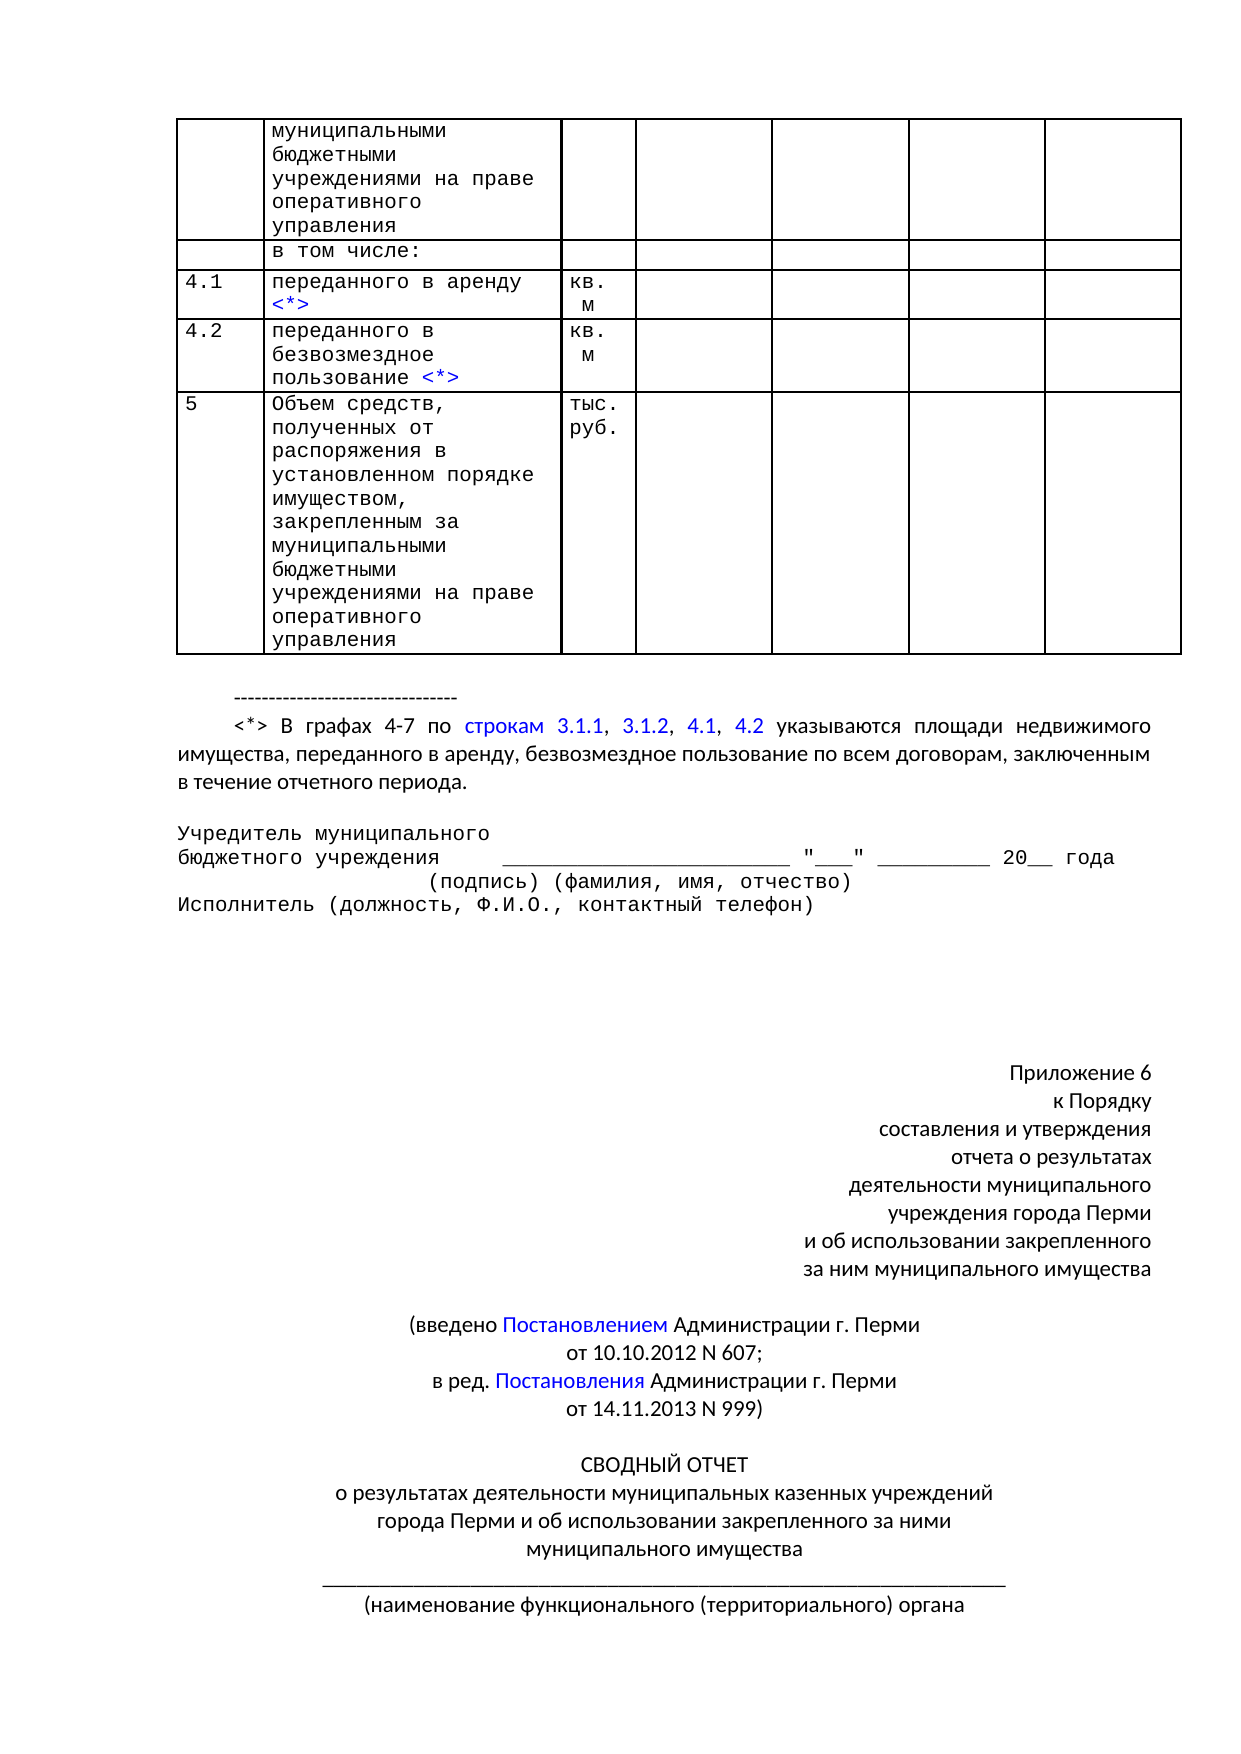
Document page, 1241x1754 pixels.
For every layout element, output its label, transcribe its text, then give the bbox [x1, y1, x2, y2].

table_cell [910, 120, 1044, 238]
text составления и утверждения [177, 1114, 1152, 1142]
text (наименование функционального (территориального) органа [177, 1590, 1152, 1618]
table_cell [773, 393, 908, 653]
text ____________________________________________________________ [177, 1562, 1152, 1590]
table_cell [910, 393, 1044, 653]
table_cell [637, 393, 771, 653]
text Исполнитель (должность, Ф.И.О., контактный телефон) [177, 894, 1152, 918]
text муниципального имущества [177, 1534, 1152, 1562]
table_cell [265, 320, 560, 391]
text СВОДНЫЙ ОТЧЕТ [177, 1450, 1152, 1478]
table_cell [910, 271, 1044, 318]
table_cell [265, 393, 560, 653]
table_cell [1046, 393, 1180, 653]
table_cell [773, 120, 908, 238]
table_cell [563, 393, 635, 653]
text учреждения города Перми [177, 1198, 1152, 1226]
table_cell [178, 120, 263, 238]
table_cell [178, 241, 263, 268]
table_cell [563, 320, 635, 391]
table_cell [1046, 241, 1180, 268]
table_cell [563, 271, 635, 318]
text <*> В графах 4-7 по строкам 3.1.1, 3.1.2, 4.1, 4.2 указываются площади недвижимого имущества, переданного в аренду, безвозмездное пользование по всем договорам, заключенным в течение отчетного периода. [177, 711, 1152, 795]
text и об использовании закрепленного [177, 1226, 1152, 1254]
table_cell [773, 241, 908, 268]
text в ред. Постановления Администрации г. Перми [177, 1366, 1152, 1394]
text за ним муниципального имущества [177, 1254, 1152, 1282]
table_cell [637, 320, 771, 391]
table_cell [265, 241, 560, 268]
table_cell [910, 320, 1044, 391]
text от 14.11.2013 N 999) [177, 1394, 1152, 1422]
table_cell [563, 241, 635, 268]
text -------------------------------- [177, 683, 1152, 711]
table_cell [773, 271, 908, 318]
text отчета о результатах [177, 1142, 1152, 1170]
text (введено Постановлением Администрации г. Перми [177, 1310, 1152, 1338]
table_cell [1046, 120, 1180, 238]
text Учредитель муниципального [177, 823, 1152, 847]
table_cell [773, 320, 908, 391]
text от 10.10.2012 N 607; [177, 1338, 1152, 1366]
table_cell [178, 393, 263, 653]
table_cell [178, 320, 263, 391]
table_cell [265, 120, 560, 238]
text бюджетного учреждения _______________________ "___" _________ 20__ года [177, 847, 1152, 871]
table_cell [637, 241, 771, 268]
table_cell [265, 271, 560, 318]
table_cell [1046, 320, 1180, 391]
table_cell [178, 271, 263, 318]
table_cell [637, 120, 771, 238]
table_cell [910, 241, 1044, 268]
text деятельности муниципального [177, 1170, 1152, 1198]
text (подпись) (фамилия, имя, отчество) [177, 871, 1152, 894]
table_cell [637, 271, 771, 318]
text Приложение 6 [177, 1058, 1152, 1086]
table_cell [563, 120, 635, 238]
text о результатах деятельности муниципальных казенных учреждений [177, 1478, 1152, 1506]
text к Порядку [177, 1086, 1152, 1114]
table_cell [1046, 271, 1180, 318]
text города Перми и об использовании закрепленного за ними [177, 1506, 1152, 1534]
